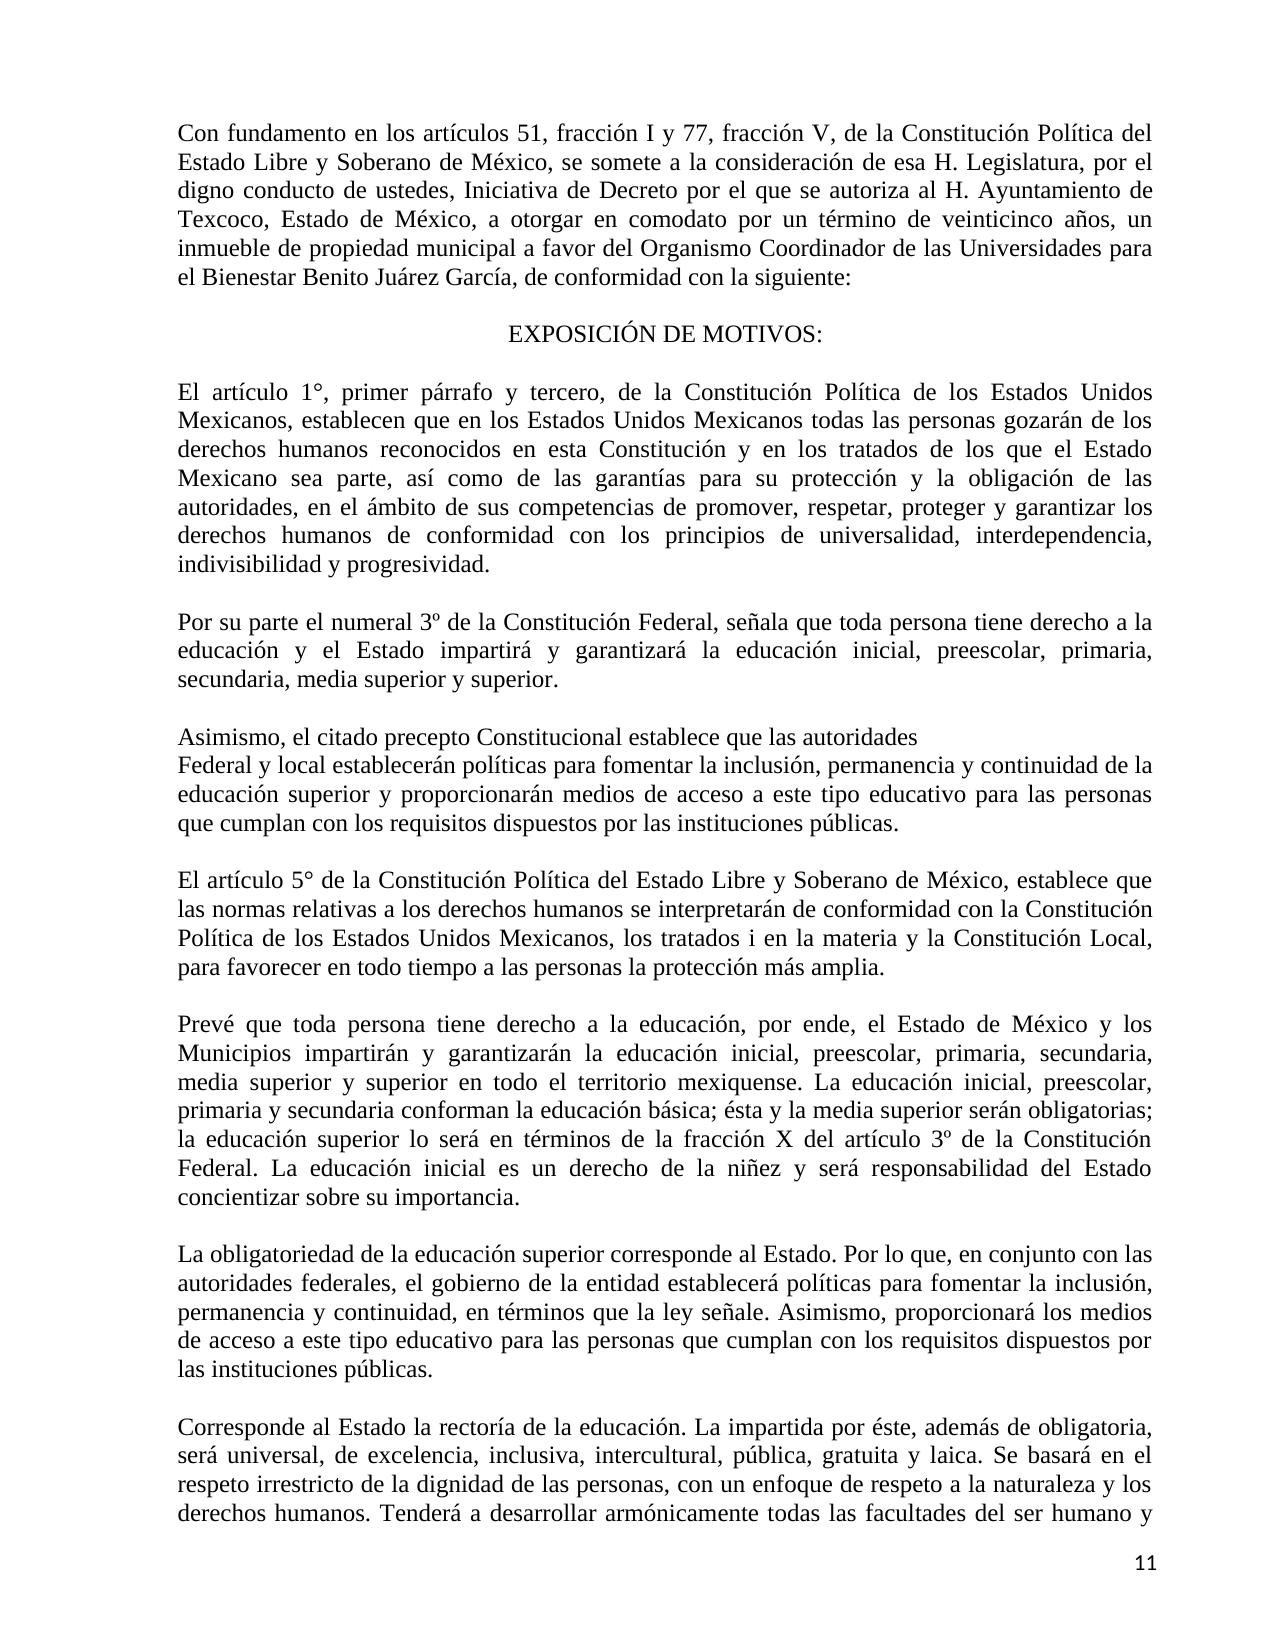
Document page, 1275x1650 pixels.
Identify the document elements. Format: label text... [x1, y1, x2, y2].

text Prevé que toda persona tiene derecho a la educación, por ende, el Estado de México y los Municipios impartirán y garantizarán la educación inicial, preescolar, primaria, secundaria, media superior y superior en todo el territorio mexiquense. La educación inicial, preescolar, primaria y secundaria conforman la educación básica; ésta y la media superior serán obligatorias; la educación superior lo será en términos de la fracción X del artículo 3º de la Constitución Federal. La educación inicial es un derecho de la niñez y será responsabilidad del Estado concientizar sobre su importancia. [177, 1009, 1154, 1211]
text Con fundamento en los artículos 51, fracción I y 77, fracción V, de la Constitución Política del Estado Libre y Soberano de México, se somete a la consideración de esa H. Legislatura, por el digno conducto de ustedes, Iniciativa de Decreto por el que se autoriza al H. Ayuntamiento de Texcoco, Estado de México, a otorgar en comodato por un término de veinticinco años, un inmueble de propiedad municipal a favor del Organismo Coordinador de las Universidades para el Bienestar Benito Juárez García, de conformidad con la siguiente: [177, 118, 1154, 291]
text La obligatoriedad de la educación superior corresponde al Estado. Por lo que, en conjunto con las autoridades federales, el gobierno de la entidad establecerá políticas para fomentar la inclusión, permanencia y continuidad, en términos que la ley señale. Asimismo, proporcionará los medios de acceso a este tipo educativo para las personas que cumplan con los requisitos dispuestos por las instituciones públicas. [177, 1239, 1154, 1383]
text Asimismo, el citado precepto Constitucional establece que las autoridades [177, 722, 1154, 751]
text Por su parte el numeral 3º de la Constitución Federal, señala que toda persona tiene derecho a la educación y el Estado impartirá y garantizará la educación inicial, preescolar, primaria, secundaria, media superior y superior. [177, 607, 1154, 693]
text Federal y local establecerán políticas para fomentar la inclusión, permanencia y continuidad de la educación superior y proporcionarán medios de acceso a este tipo educativo para las personas que cumplan con los requisitos dispuestos por las instituciones públicas. [177, 751, 1154, 837]
text El artículo 5° de la Constitución Política del Estado Libre y Soberano de México, establece que las normas relativas a los derechos humanos se interpretarán de conformidad con la Constitución Política de los Estados Unidos Mexicanos, los tratados i en la materia y la Constitución Local, para favorecer en todo tiempo a las personas la protección más amplia. [177, 866, 1154, 981]
text El artículo 1°, primer párrafo y tercero, de la Constitución Política de los Estados Unidos Mexicanos, establecen que en los Estados Unidos Mexicanos todas las personas gozarán de los derechos humanos reconocidos en esta Constitución y en los tratados de los que el Estado Mexicano sea parte, así como de las garantías para su protección y la obligación de las autoridades, en el ámbito de sus competencias de promover, respetar, proteger y garantizar los derechos humanos de conformidad con los principios de universalidad, interdependencia, indivisibilidad y progresividad. [177, 377, 1154, 578]
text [177, 1412, 1154, 1527]
text EXPOSICIÓN DE MOTIVOS: [177, 319, 1154, 348]
